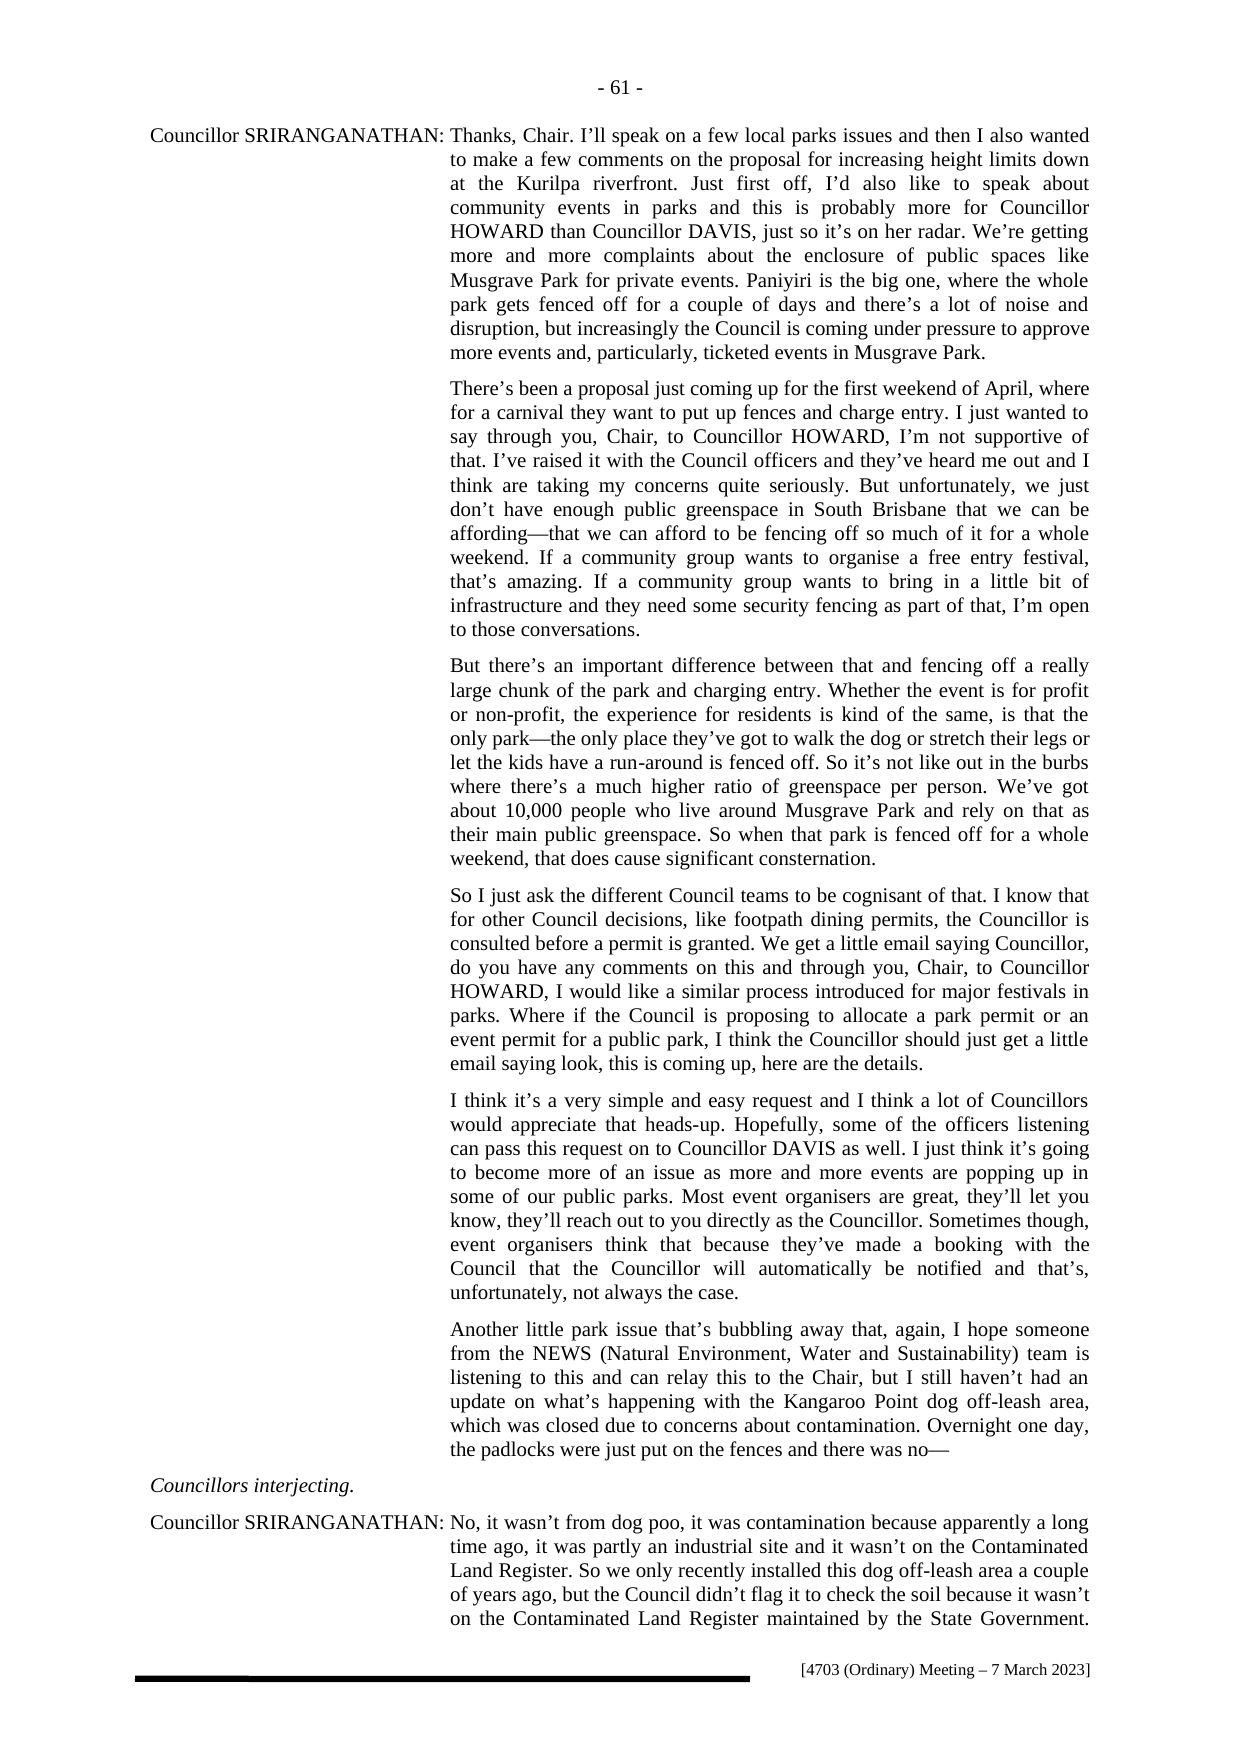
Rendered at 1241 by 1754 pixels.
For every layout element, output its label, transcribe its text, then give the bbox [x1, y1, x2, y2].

text I think it’s a very simple and easy request and I think a lot of Councillors would appreciate that heads-up. Hopefully, some of the officers listening can pass this request on to Councillor DAVIS as well. I just think it’s going to become more of an issue as more and more events are popping up in some of our public parks. Most event organisers are great, they’ll let you know, they’ll reach out to you directly as the Councillor. Sometimes though, event organisers think that because they’ve made a booking with the Council that the Councillor will automatically be notified and that’s, unfortunately, not always the case. [150, 1087, 1090, 1304]
text Another little park issue that’s bubbling away that, again, I hope someone from the NEWS (Natural Environment, Water and Sustainability) team is listening to this and can relay this to the Chair, but I still haven’t had an update on what’s happening with the Kangaroo Point dog off-leash area, which was closed due to concerns about contamination. Overnight one day, the padlocks were just put on the fences and there was no— [150, 1317, 1090, 1461]
text But there’s an important difference between that and fencing off a really large chunk of the park and charging entry. Whether the event is for profit or non-profit, the experience for residents is kind of the same, is that the only park—the only place they’ve got to walk the dog or stretch their legs or let the kids have a run-around is fenced off. So it’s not like out in the burbs where there’s a much higher ratio of greenspace per person. We’ve got about 10,000 people who live around Musgrave Park and rely on that as their main public greenspace. So when that park is fenced off for a whole weekend, that does cause significant consternation. [150, 653, 1090, 870]
text Councillors interjecting. [150, 1473, 1090, 1497]
text So I just ask the different Council teams to be cognisant of that. I know that for other Council decisions, like footpath dining permits, the Councillor is consulted before a permit is granted. We get a little email saying Councillor, do you have any comments on this and through you, Chair, to Councillor HOWARD, I would like a similar process introduced for major festivals in parks. Where if the Council is proposing to allocate a park permit or an event permit for a public park, I think the Councillor should just get a little email saying look, this is coming up, here are the details. [150, 882, 1090, 1075]
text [150, 1510, 1090, 1630]
text Councillor SRIRANGANATHAN: Thanks, Chair. I’ll speak on a few local parks issues and then I also wanted to make a few comments on the proposal for increasing height limits down at the Kurilpa riverfront. Just first off, I’d also like to speak about community events in parks and this is probably more for Councillor HOWARD than Councillor DAVIS, just so it’s on her radar. We’re getting more and more complaints about the enclosure of public spaces like Musgrave Park for private events. Paniyiri is the big one, where the whole park gets fenced off for a couple of days and there’s a lot of noise and disruption, but increasingly the Council is coming under pressure to approve more events and, particularly, ticketed events in Musgrave Park. [150, 123, 1090, 364]
text There’s been a proposal just coming up for the first weekend of April, where for a carnival they want to put up fences and charge entry. I just wanted to say through you, Chair, to Councillor HOWARD, I’m not supportive of that. I’ve raised it with the Council officers and they’ve heard me out and I think are taking my concerns quite seriously. But unfortunately, we just don’t have enough public greenspace in South Brisbane that we can be affording—that we can afford to be fencing off so much of it for a whole weekend. If a community group wants to organise a free entry festival, that’s amazing. If a community group wants to bring in a little bit of infrastructure and they need some security fencing as part of that, I’m open to those conversations. [150, 376, 1090, 641]
